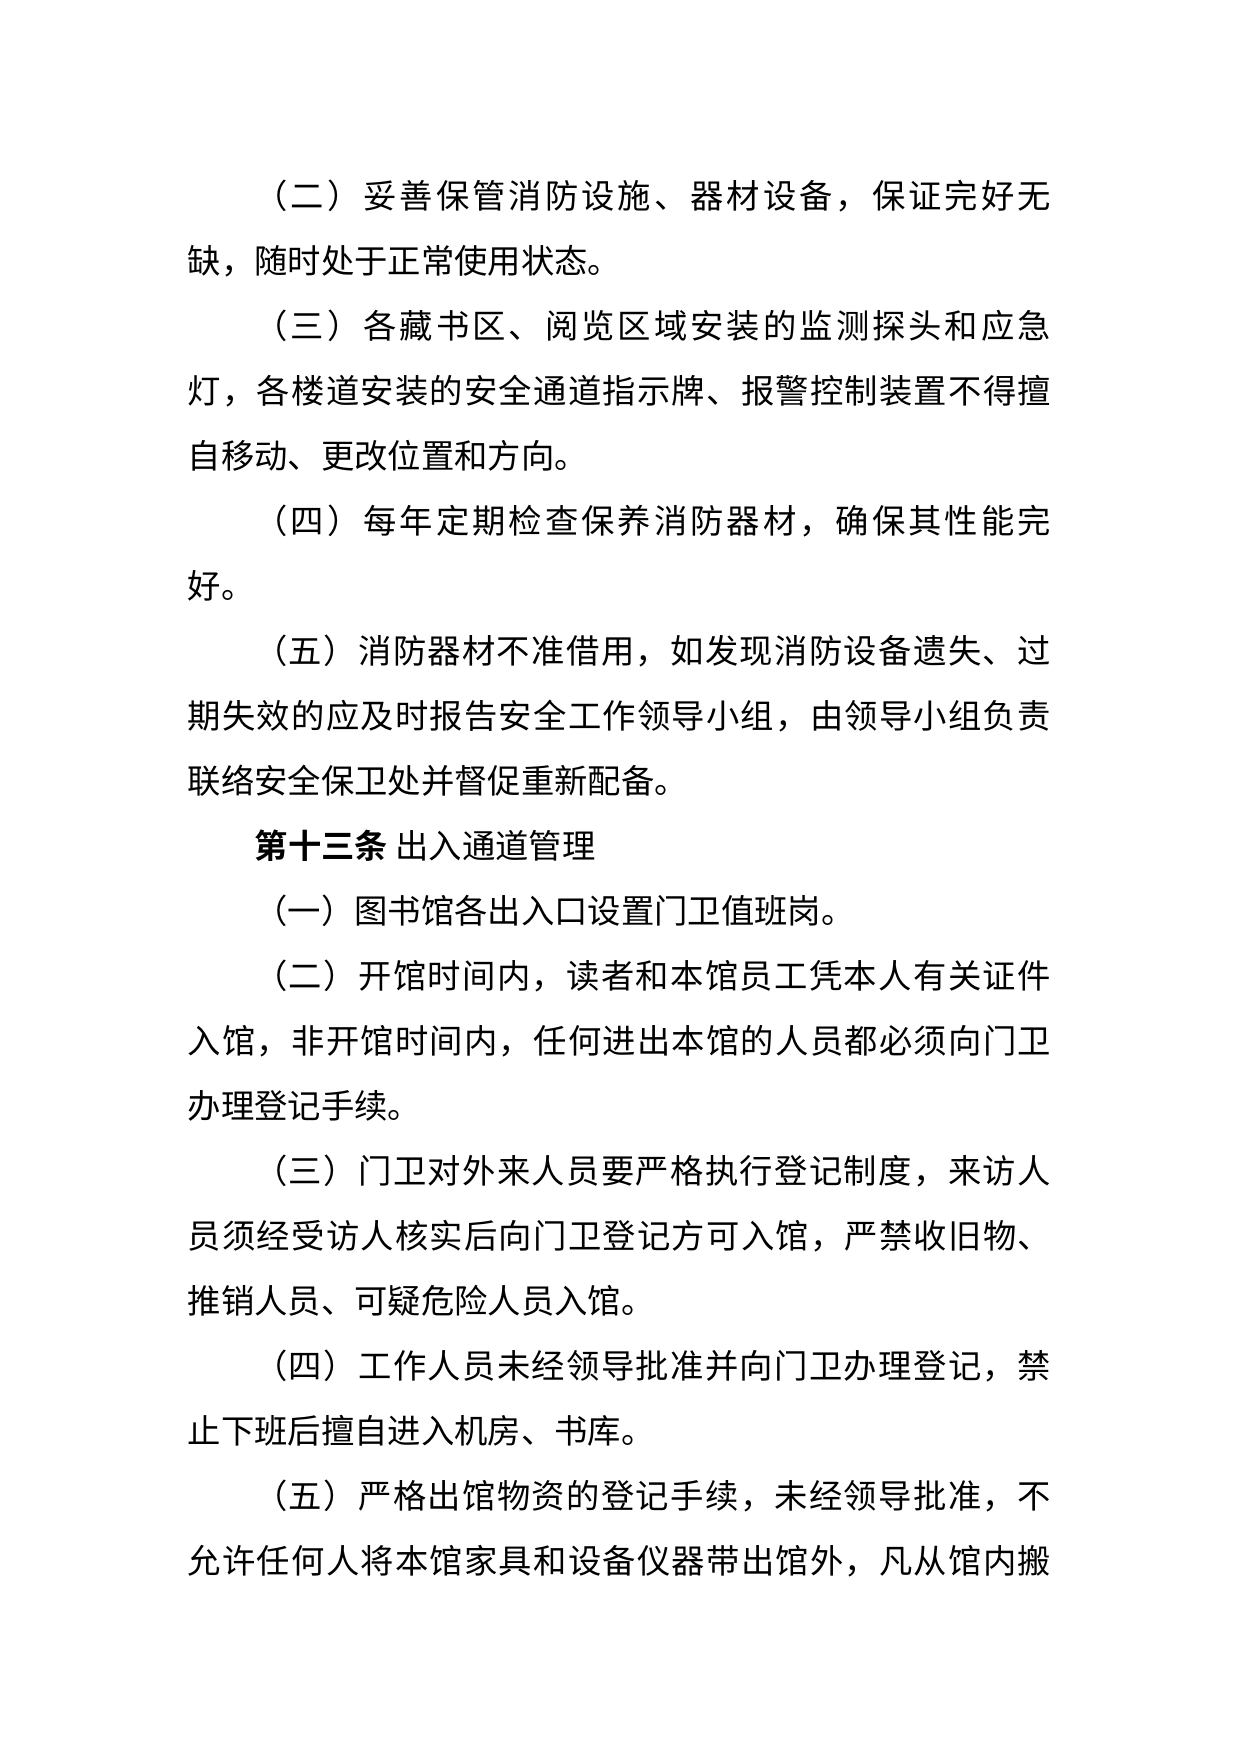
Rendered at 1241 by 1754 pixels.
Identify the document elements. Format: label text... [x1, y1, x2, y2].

text （五）消防器材不准借用，如发现消防设备遗失、过期失效的应及时报告安全工作领导小组，由领导小组负责联络安全保卫处并督促重新配备。 [187, 617, 1053, 812]
text （三）门卫对外来人员要严格执行登记制度，来访人员须经受访人核实后向门卫登记方可入馆，严禁收旧物、推销人员、可疑危险人员入馆。 [187, 1137, 1053, 1332]
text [187, 1462, 1053, 1592]
text （二）开馆时间内，读者和本馆员工凭本人有关证件入馆，非开馆时间内，任何进出本馆的人员都必须向门卫办理登记手续。 [187, 942, 1053, 1137]
text （四）工作人员未经领导批准并向门卫办理登记，禁止下班后擅自进入机房、书库。 [187, 1332, 1053, 1462]
text （三）各藏书区、阅览区域安装的监测探头和应急灯，各楼道安装的安全通道指示牌、报警控制装置不得擅自移动、更改位置和方向。 [187, 292, 1053, 487]
text （二）妥善保管消防设施、器材设备，保证完好无缺，随时处于正常使用状态。 [187, 162, 1053, 292]
text （四）每年定期检查保养消防器材，确保其性能完好。 [187, 487, 1053, 617]
text （一）图书馆各出入口设置门卫值班岗。 [187, 877, 1053, 942]
text 第十三条 出入通道管理 [187, 812, 1053, 877]
